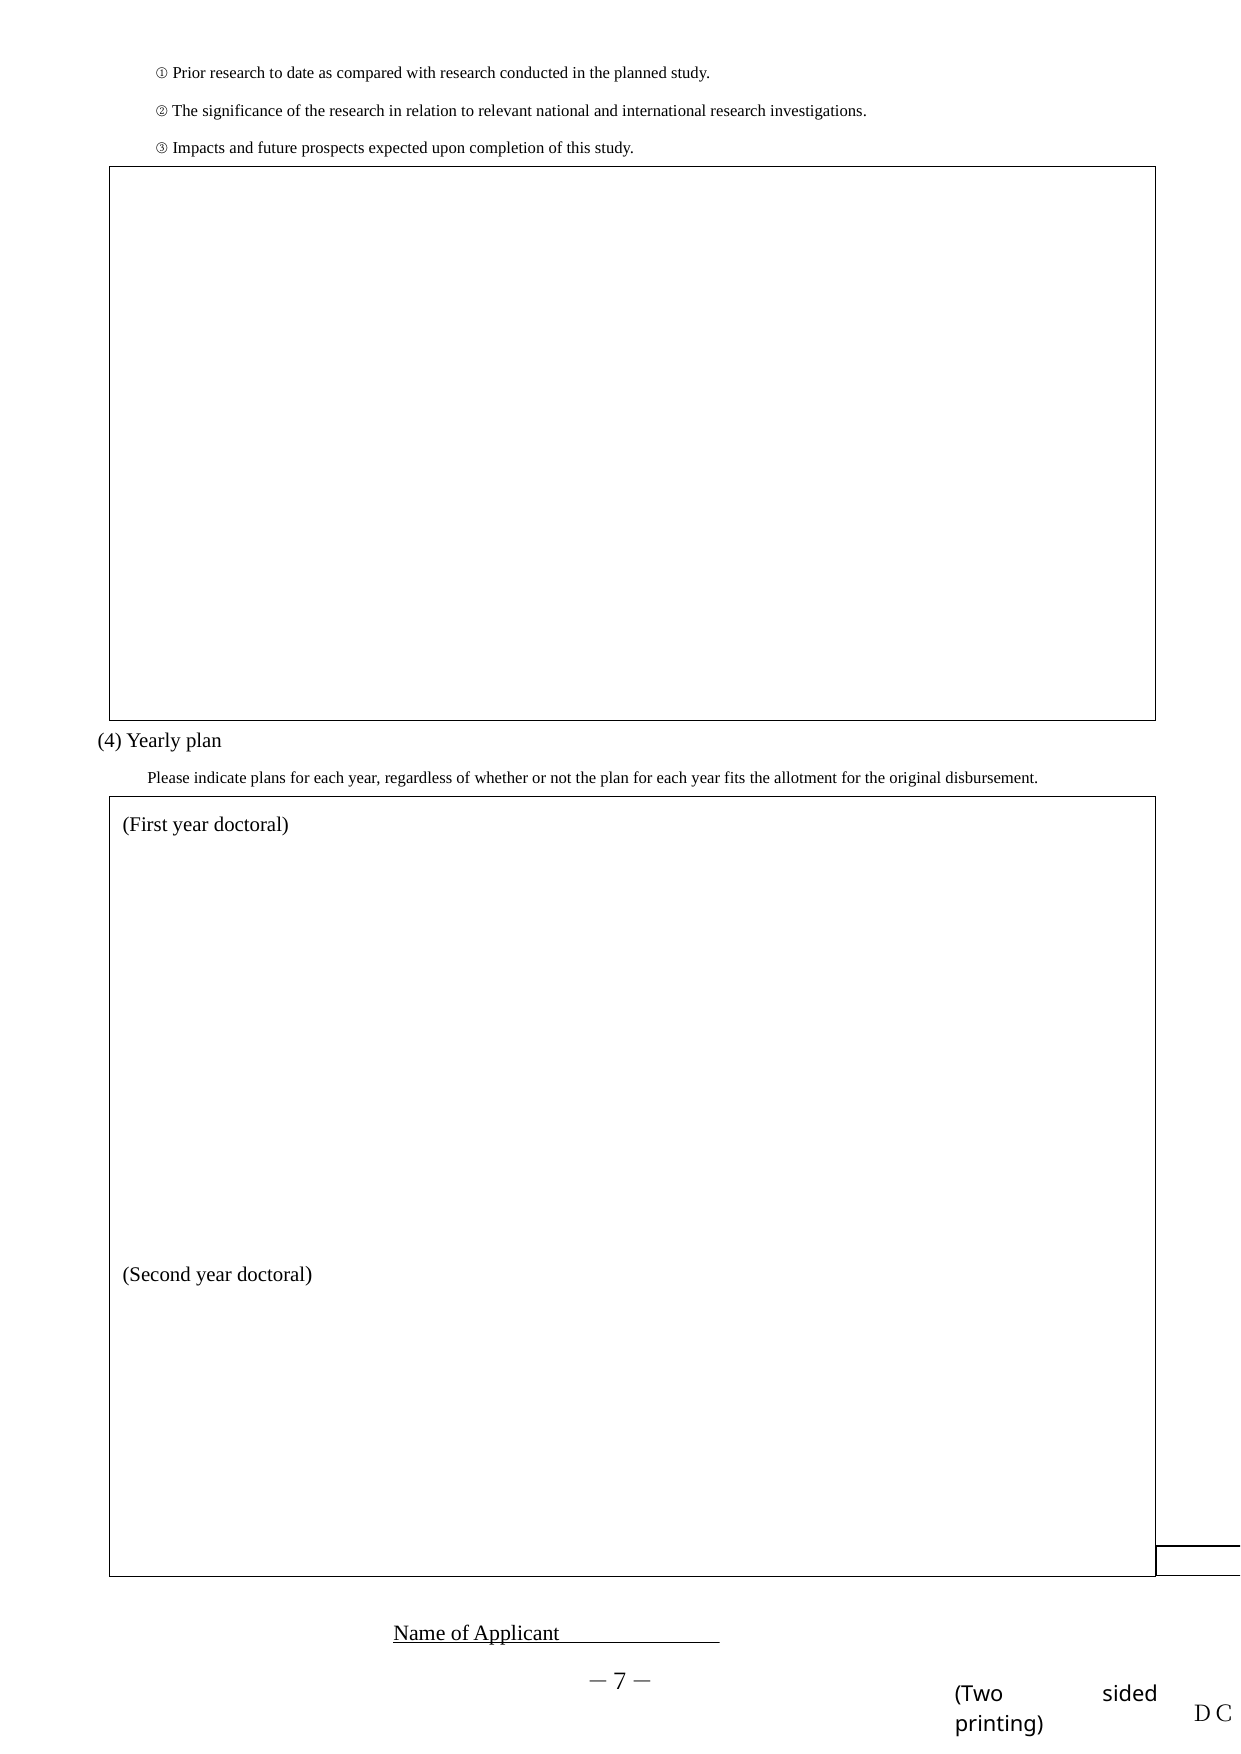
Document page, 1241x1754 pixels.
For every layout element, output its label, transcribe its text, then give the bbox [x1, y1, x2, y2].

text Name of Applicant [97, 1614, 1143, 1652]
text ② The significance of the research in relation to relevant national and international research investigations. [130, 91, 1143, 128]
text Please indicate plans for each year, regardless of whether or not the plan for each year fits the allotment for the original disbursement. [97, 759, 1143, 796]
table_header (First year doctoral) (Second year doctoral) (Third year doctoral)) [110, 797, 1155, 1576]
text (4) Yearly plan [97, 721, 1143, 759]
text ① Prior research to date as compared with research conducted in the planned study. [130, 53, 1143, 91]
table_header [110, 167, 1155, 720]
text ③ Impacts and future prospects expected upon completion of this study. [130, 128, 1143, 166]
